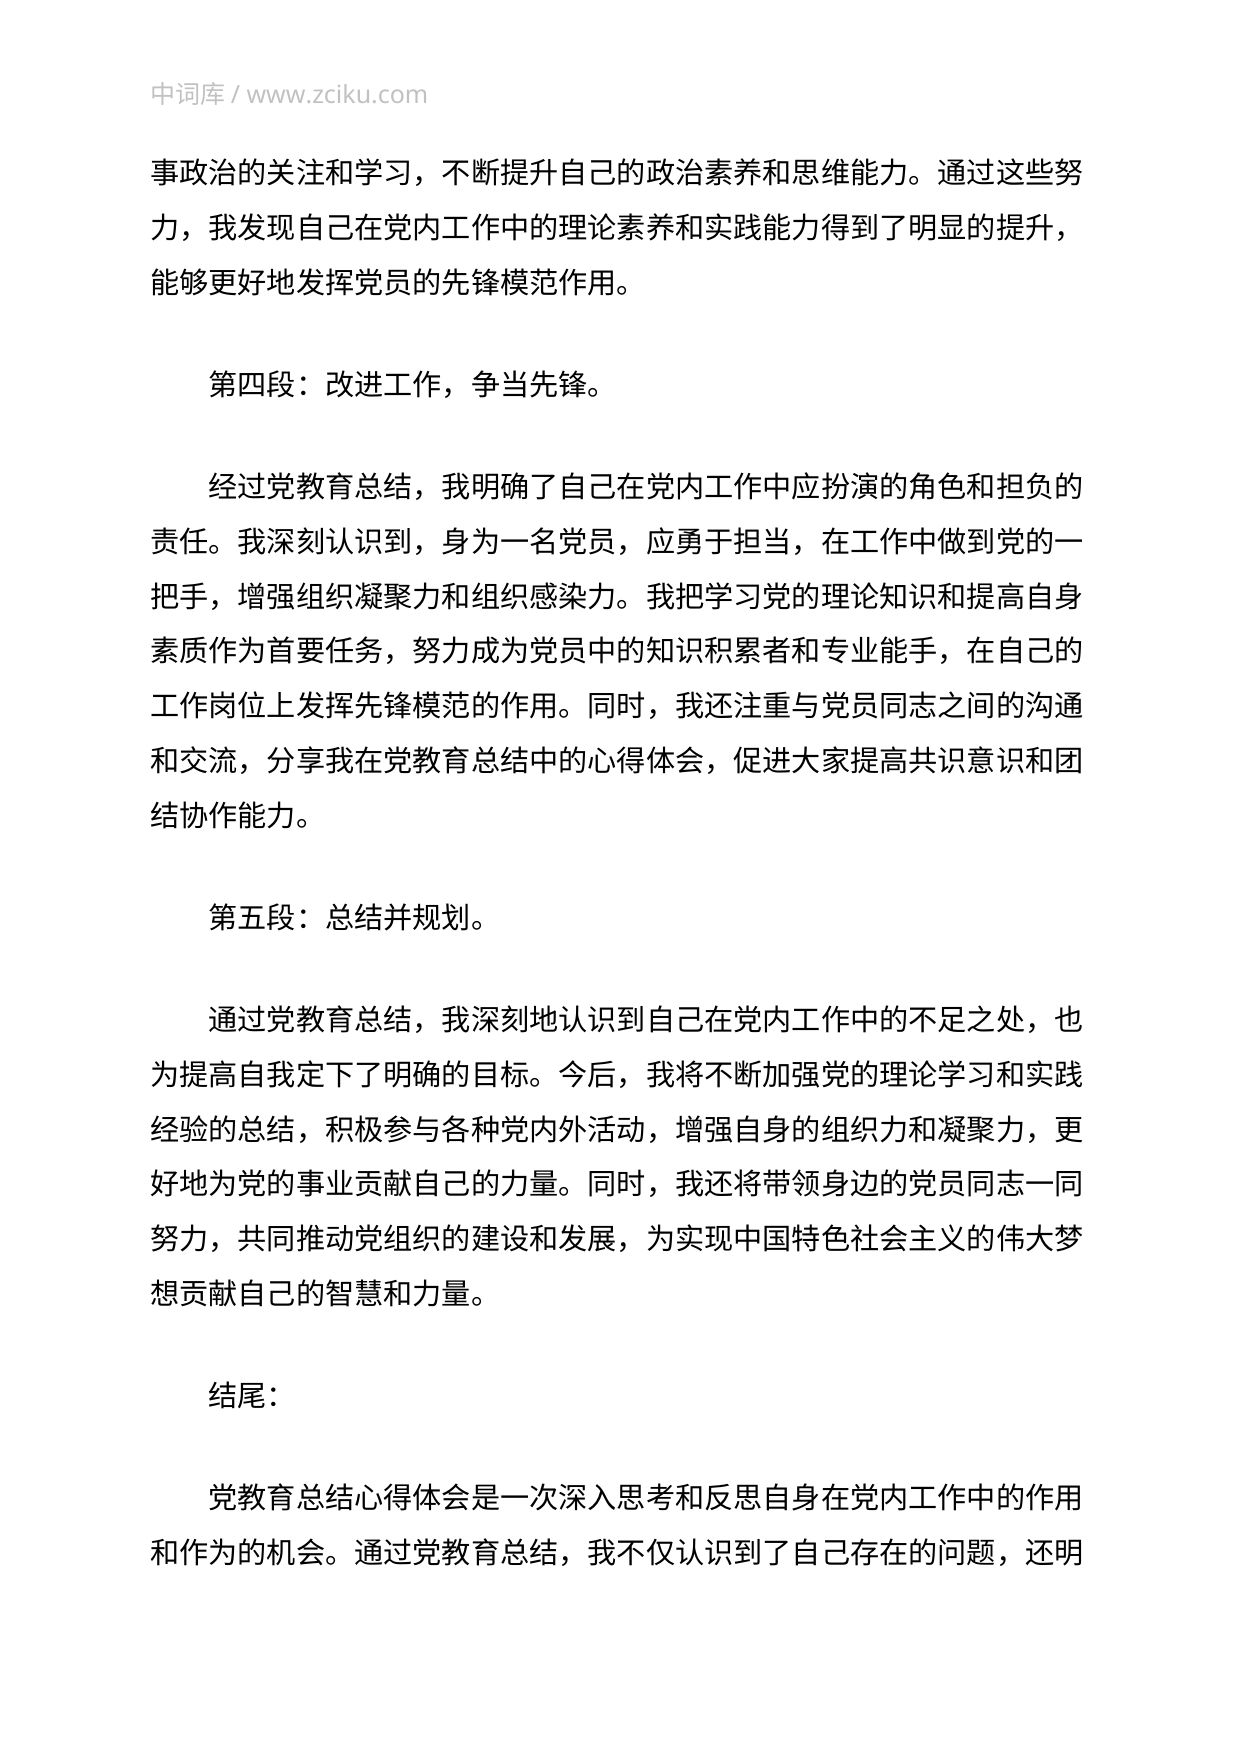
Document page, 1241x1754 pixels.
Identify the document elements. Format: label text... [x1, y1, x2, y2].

text 第五段：总结并规划。 [150, 894, 1090, 937]
text 通过党教育总结，我深刻地认识到自己在党内工作中的不足之处，也为提高自我定下了明确的目标。今后，我将不断加强党的理论学习和实践经验的总结，积极参与各种党内外活动，增强自身的组织力和凝聚力，更好地为党的事业贡献自己的力量。同时，我还将带领身边的党员同志一同努力，共同推动党组织的建设和发展，为实现中国特色社会主义的伟大梦想贡献自己的智慧和力量。 [150, 996, 1090, 1313]
text 经过党教育总结，我明确了自己在党内工作中应扮演的角色和担负的责任。我深刻认识到，身为一名党员，应勇于担当，在工作中做到党的一把手，增强组织凝聚力和组织感染力。我把学习党的理论知识和提高自身素质作为首要任务，努力成为党员中的知识积累者和专业能手，在自己的工作岗位上发挥先锋模范的作用。同时，我还注重与党员同志之间的沟通和交流，分享我在党教育总结中的心得体会，促进大家提高共识意识和团结协作能力。 [150, 463, 1090, 835]
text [150, 1474, 1090, 1571]
text 结尾： [150, 1372, 1090, 1415]
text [150, 150, 1090, 302]
text 第四段：改进工作，争当先锋。 [150, 362, 1090, 404]
